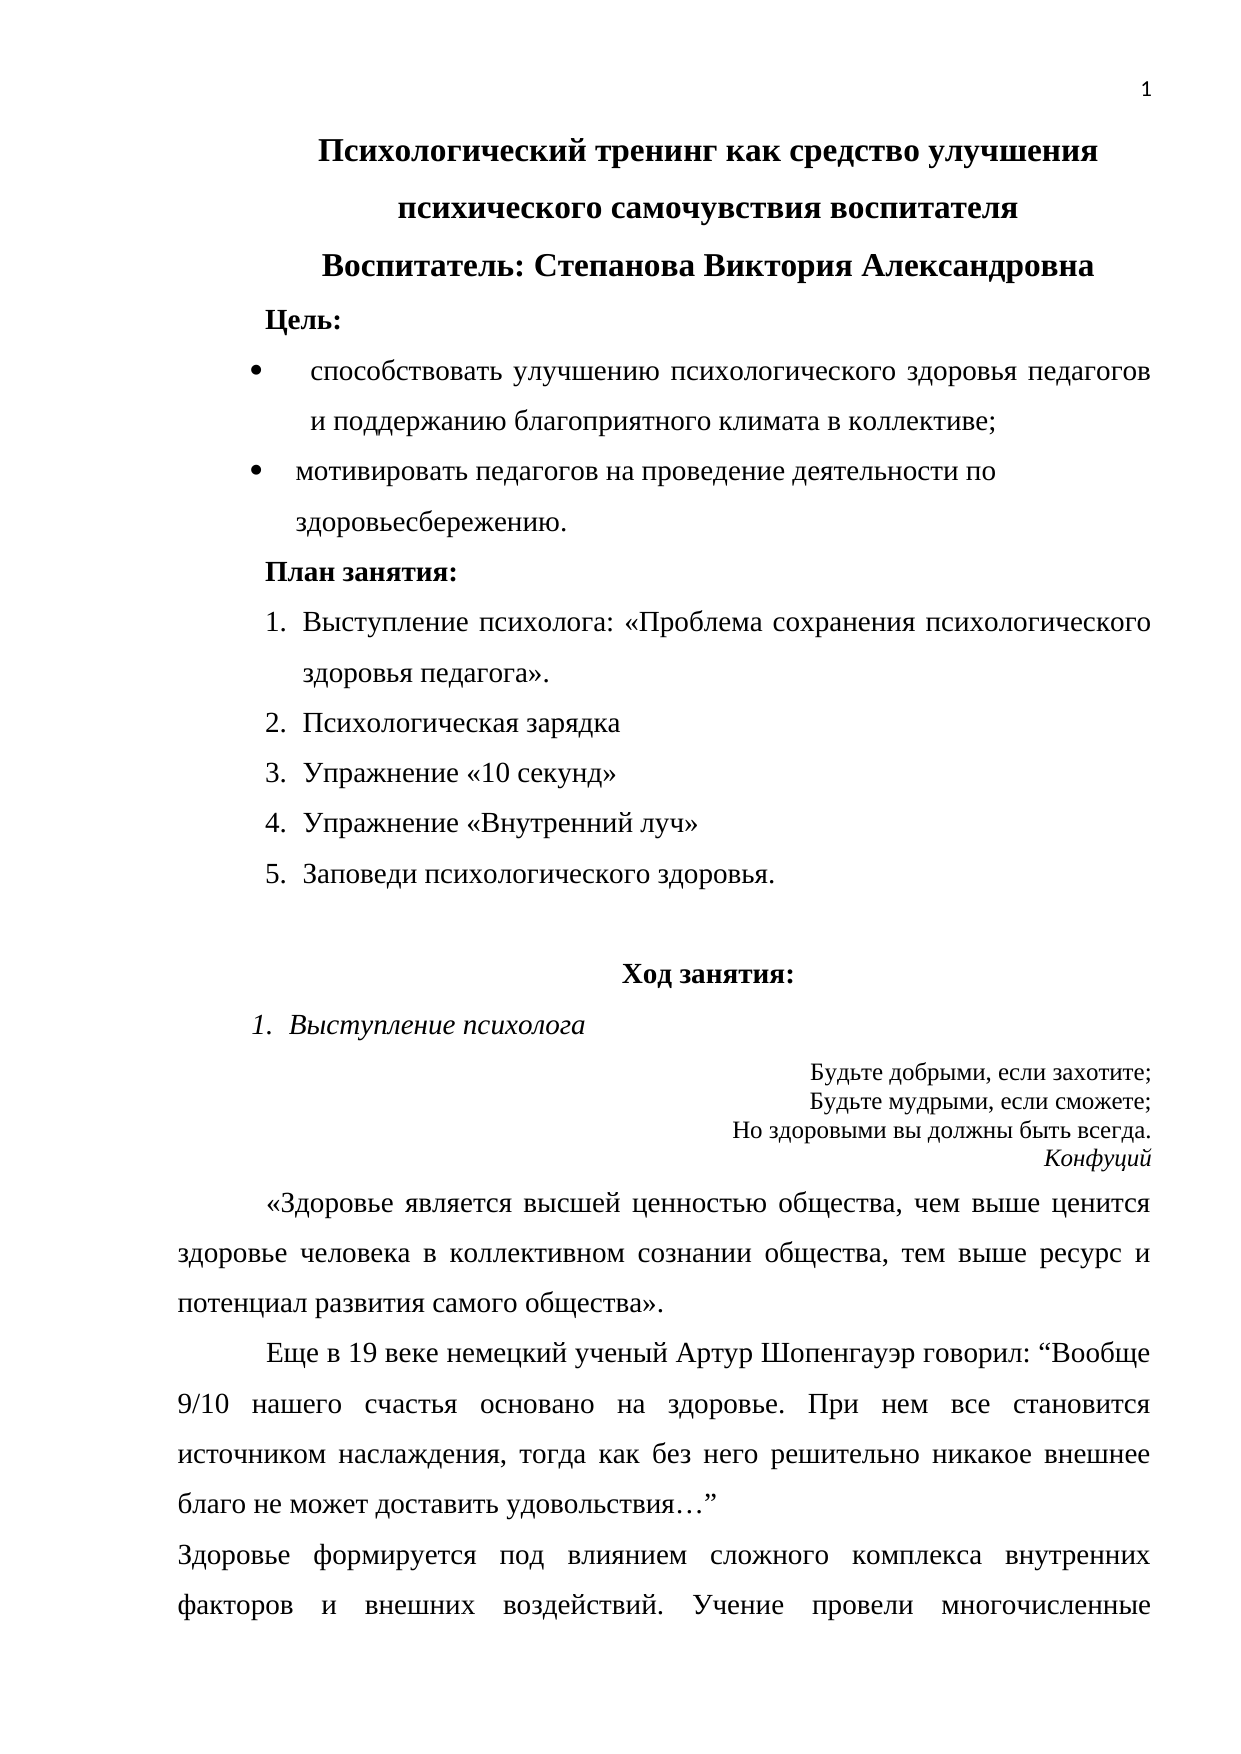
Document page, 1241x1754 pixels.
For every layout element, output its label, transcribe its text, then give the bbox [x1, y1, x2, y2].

list Заповеди психологического здоровья. [265, 856, 1152, 889]
text психического самочувствия воспитателя [177, 187, 1152, 226]
list Выступление психолога [251, 1007, 1152, 1040]
list Упражнение «Внутренний луч» [265, 806, 1152, 839]
text «Здоровье является высшей ценностью общества, чем выше ценится здоровье человека в коллективном сознании общества, тем выше ресурс и потенциал развития самого общества». [177, 1185, 1152, 1319]
list Выступление психолога: «Проблема сохранения психологического здоровья педагога». [265, 604, 1152, 688]
list Психологическая зарядка [265, 705, 1152, 738]
text Будьте добрыми, если захотите; Будьте мудрыми, если сможете; Но здоровыми вы должны быть всегда. Конфуций [177, 1057, 1152, 1172]
list здоровьесбережению. [295, 504, 1152, 537]
list мотивировать педагогов на проведение деятельности по [251, 453, 1152, 487]
text Воспитатель: Степанова Виктория Александровна [177, 245, 1152, 283]
text Психологический тренинг как средство улучшения [177, 130, 1152, 168]
text Ход занятия: [177, 957, 1152, 990]
text Цель: [177, 302, 1152, 336]
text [177, 1537, 1152, 1621]
list способствовать улучшению психологического здоровья педагогов и поддержанию благоприятного климата в коллективе; [251, 353, 1152, 437]
text План занятия: [177, 554, 1152, 588]
text Еще в 19 веке немецкий ученый Артур Шопенгауэр говорил: “Вообще 9/10 нашего счастья основано на здоровье. При нем все становится источником наслаждения, тогда как без него решительно никакое внешнее благо не может доставить удовольствия…” [177, 1336, 1152, 1520]
list Упражнение «10 секунд» [265, 755, 1152, 789]
